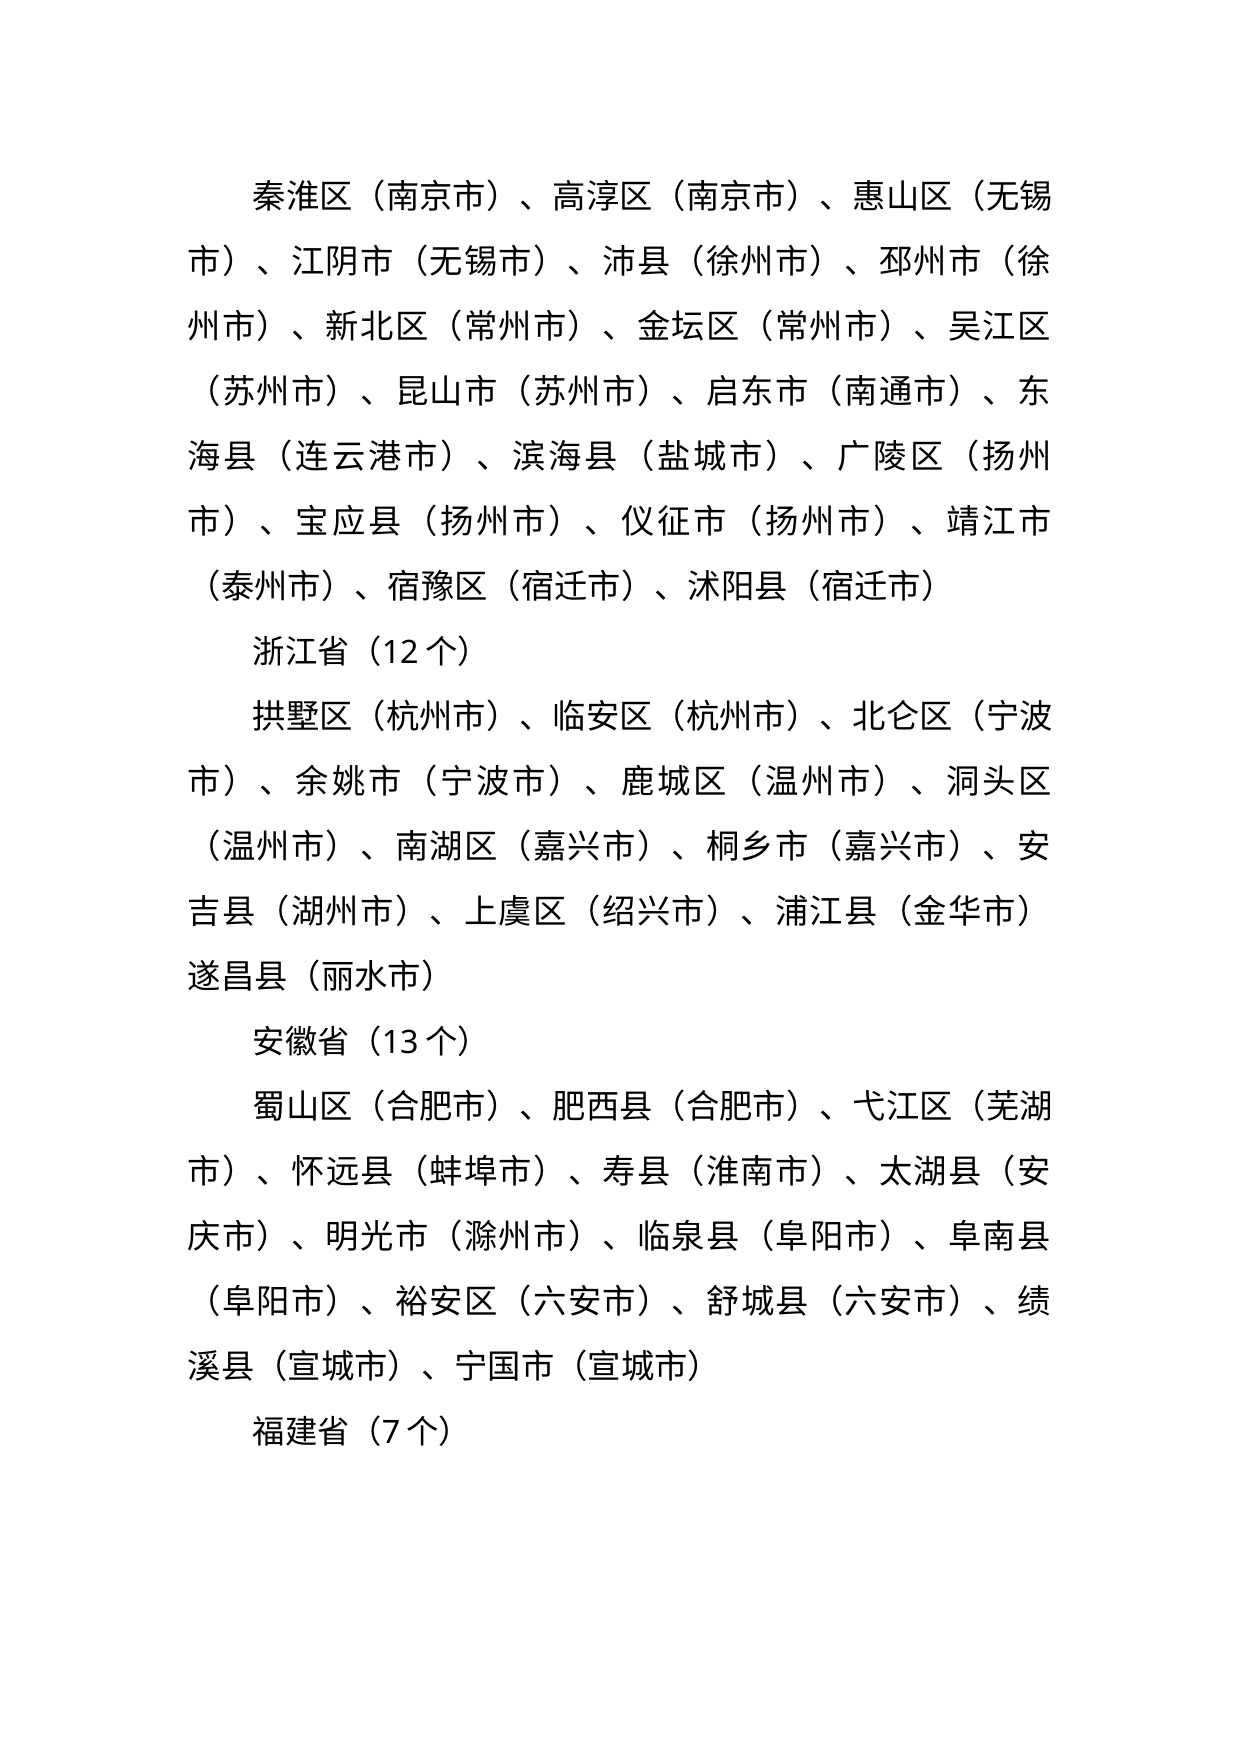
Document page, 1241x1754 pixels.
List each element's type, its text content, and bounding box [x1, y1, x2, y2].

text 浙江省（12个） [187, 617, 1053, 682]
text 蜀山区（合肥市）、肥西县（合肥市）、弋江区（芜湖市）、怀远县（蚌埠市）、寿县（淮南市）、太湖县（安庆市）、明光市（滁州市）、临泉县（阜阳市）、阜南县（阜阳市）、裕安区（六安市）、舒城县（六安市）、绩溪县（宣城市）、宁国市（宣城市） [187, 1072, 1053, 1397]
text 拱墅区（杭州市）、临安区（杭州市）、北仑区（宁波市）、余姚市（宁波市）、鹿城区（温州市）、洞头区（温州市）、南湖区（嘉兴市）、桐乡市（嘉兴市）、安吉县（湖州市）、上虞区（绍兴市）、浦江县（金华市）、遂昌县（丽水市） [187, 682, 1053, 1007]
text 福建省（7个） [187, 1397, 1053, 1462]
text 安徽省（13个） [187, 1007, 1053, 1072]
text 秦淮区（南京市）、高淳区（南京市）、惠山区（无锡市）、江阴市（无锡市）、沛县（徐州市）、邳州市（徐州市）、新北区（常州市）、金坛区（常州市）、吴江区（苏州市）、昆山市（苏州市）、启东市（南通市）、东海县（连云港市）、滨海县（盐城市）、广陵区（扬州市）、宝应县（扬州市）、仪征市（扬州市）、靖江市（泰州市）、宿豫区（宿迁市）、沭阳县（宿迁市） [187, 162, 1053, 617]
